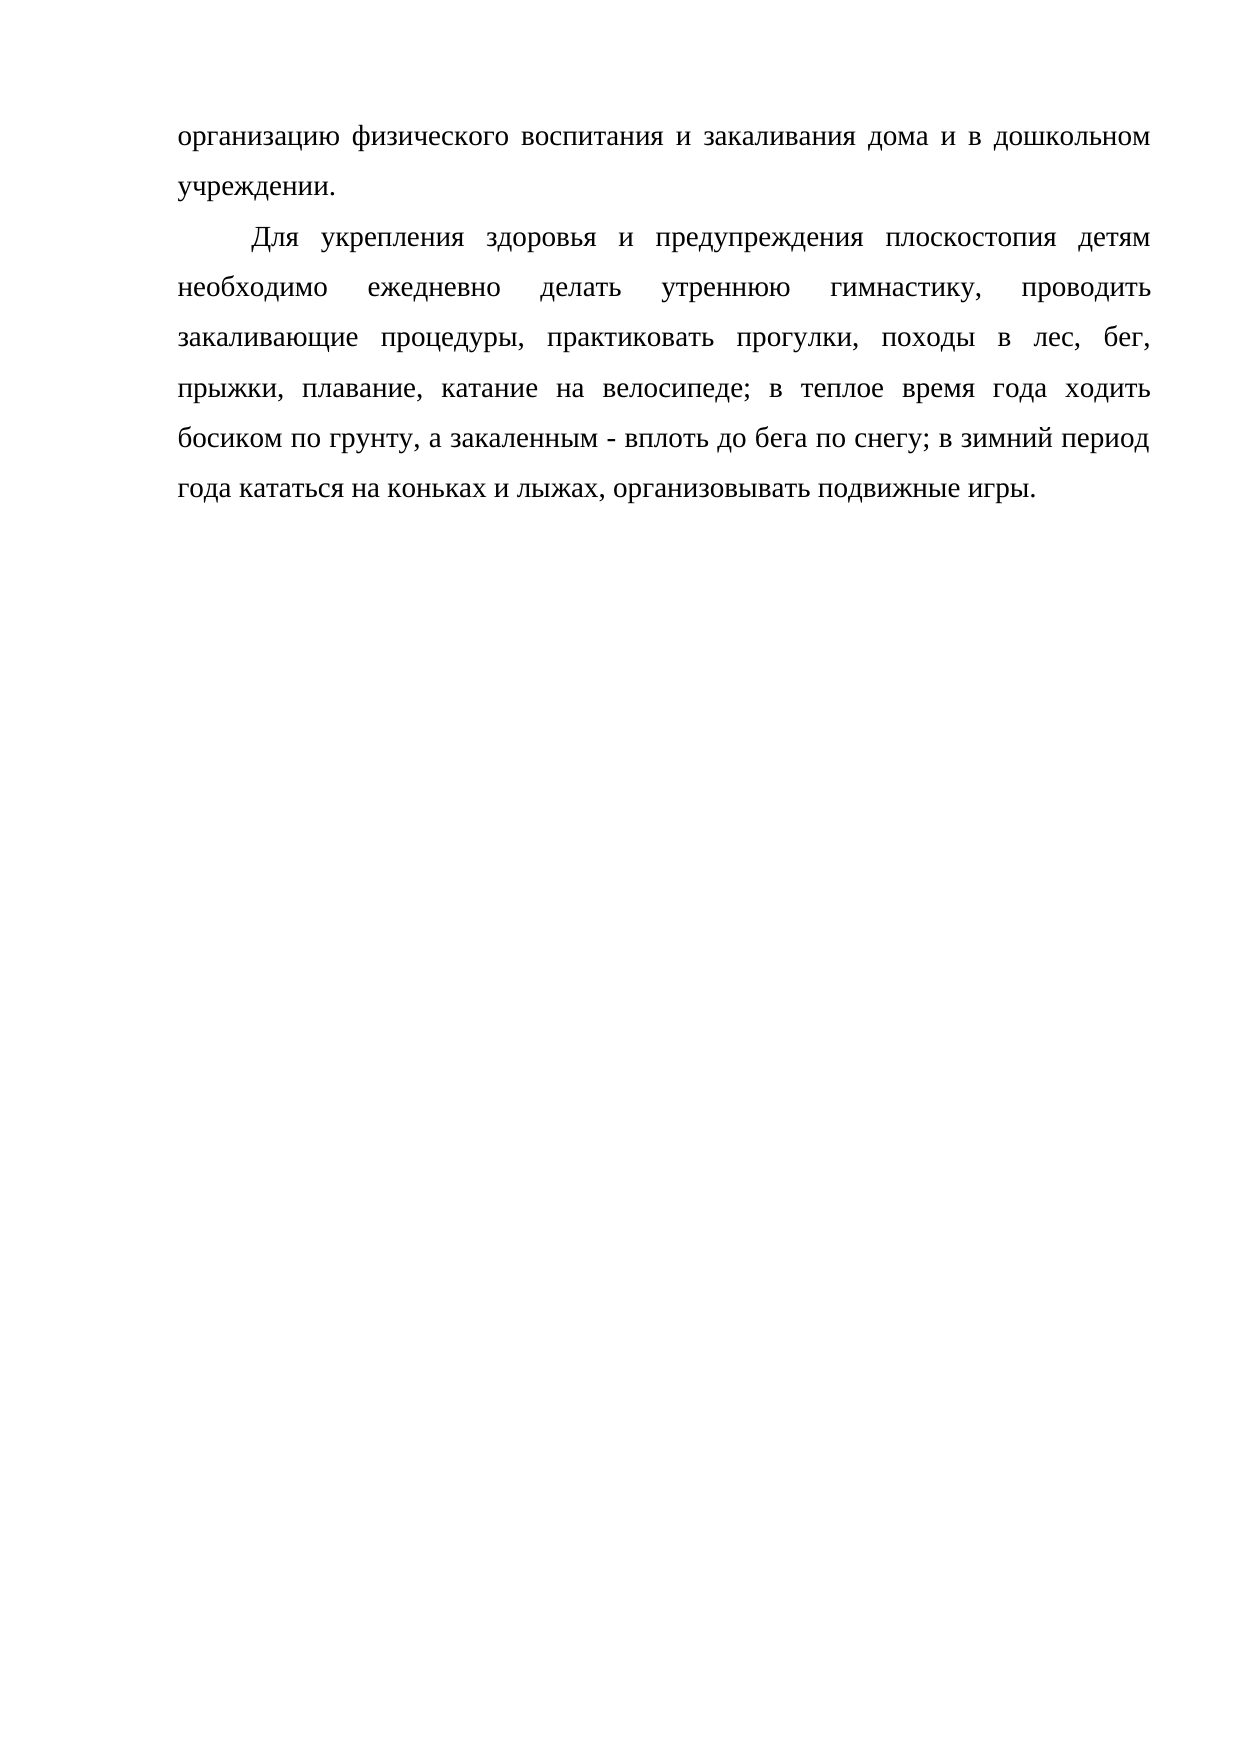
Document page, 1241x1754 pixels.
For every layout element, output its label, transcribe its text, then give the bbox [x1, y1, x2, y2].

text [177, 118, 1152, 202]
text Для укрепления здоровья и предупреждения плоскостопия детям необходимо ежедневно делать утреннюю гимнастику, проводить закаливающие процедуры, практиковать прогулки, походы в лес, бег, прыжки, плавание, катание на велосипеде; в теплое время года ходить босиком по грунту, а закаленным - вплоть до бега по снегу; в зимний период года кататься на коньках и лыжах, организовывать подвижные игры. [177, 219, 1152, 504]
